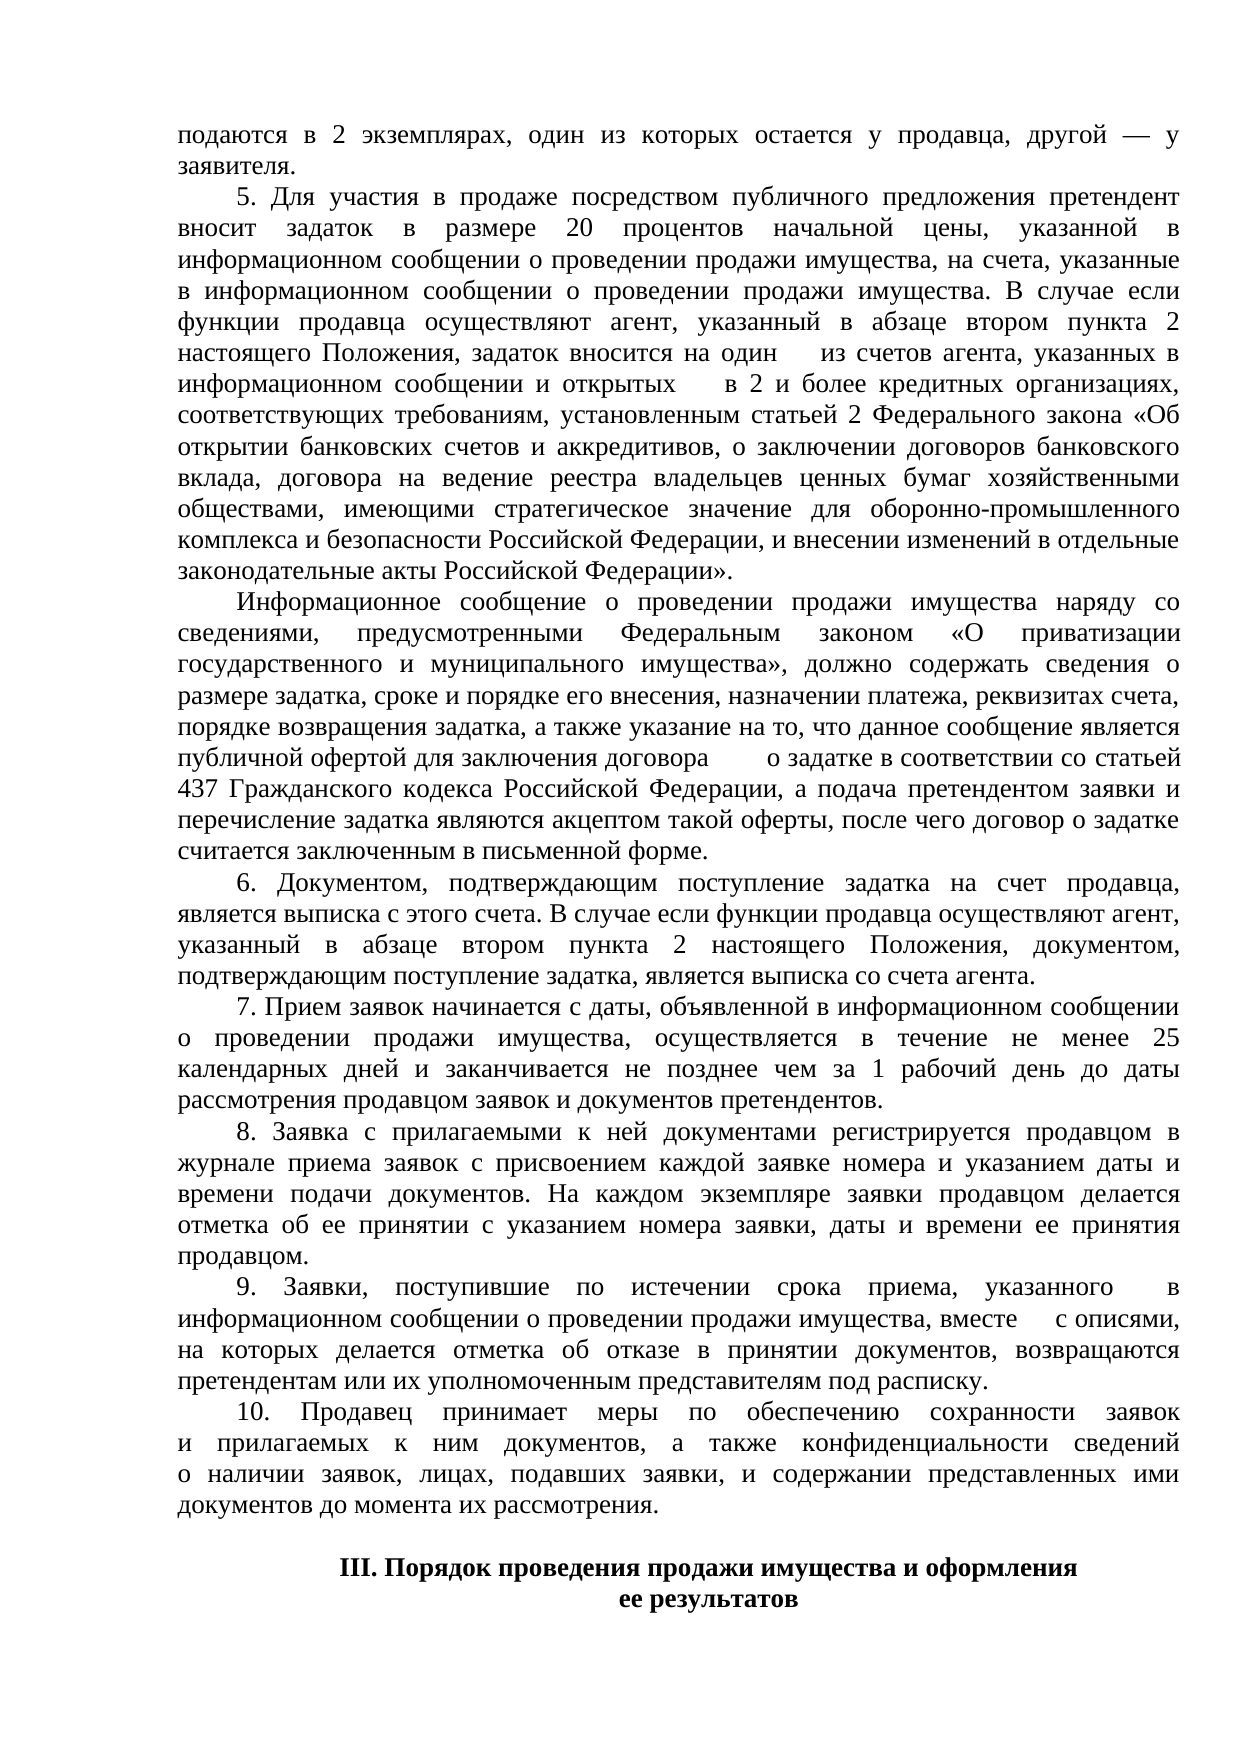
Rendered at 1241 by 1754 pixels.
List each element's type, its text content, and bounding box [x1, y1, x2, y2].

text 10. Продавец принимает меры по обеспечению сохранности заявок и прилагаемых к ним документов, а также конфиденциальности сведений о наличии заявок, лицах, подавших заявки, и содержании представленных ими документов до момента их рассмотрения. [177, 1395, 1181, 1520]
text 9. Заявки, поступившие по истечении срока приема, указанного в информационном сообщении о проведении продажи имущества, вместе с описями, на которых делается отметка об отказе в принятии документов, возвращаются претендентам или их уполномоченным представителям под расписку. [177, 1271, 1181, 1395]
text Информационное сообщение о проведении продажи имущества наряду со сведениями, предусмотренными Федеральным законом «О приватизации государственного и муниципального имущества», должно содержать сведения о размере задатка, сроке и порядке его внесения, назначении платежа, реквизитах счета, порядке возвращения задатка, а также указание на то, что данное сообщение является публичной офертой для заключения договора о задатке в соответствии со статьей 437 Гражданского кодекса Российской Федерации, а подача претендентом заявки и перечисление задатка являются акцептом такой оферты, после чего договор о задатке считается заключенным в письменной форме. [177, 585, 1181, 866]
text 5. Для участия в продаже посредством публичного предложения претендент вносит задаток в размере 20 процентов начальной цены, указанной в информационном сообщении о проведении продажи имущества, на счета, указанные в информационном сообщении о проведении продажи имущества. В случае если функции продавца осуществляют агент, указанный в абзаце втором пункта 2 настоящего Положения, задаток вносится на один из счетов агента, указанных в информационном сообщении и открытых в 2 и более кредитных организациях, соответствующих требованиям, установленным статьей 2 Федерального закона «Об открытии банковских счетов и аккредитивов, о заключении договоров банковского вклада, договора на ведение реестра владельцев ценных бумаг хозяйственными обществами, имеющими стратегическое значение для оборонно-промышленного комплекса и безопасности Российской Федерации, и внесении изменений в отдельные законодательные акты Российской Федерации». [177, 180, 1181, 585]
text 6. Документом, подтверждающим поступление задатка на счет продавца, является выписка с этого счета. В случае если функции продавца осуществляют агент, указанный в абзаце втором пункта 2 настоящего Положения, документом, подтверждающим поступление задатка, является выписка со счета агента. [177, 866, 1181, 990]
text 7. Прием заявок начинается с даты, объявленной в информационном сообщении о проведении продажи имущества, осуществляется в течение не менее 25 календарных дней и заканчивается не позднее чем за 1 рабочий день до даты рассмотрения продавцом заявок и документов претендентов. [177, 990, 1181, 1115]
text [177, 118, 1181, 180]
text ее результатов [177, 1582, 1181, 1613]
text 8. Заявка с прилагаемыми к ней документами регистрируется продавцом в журнале приема заявок с присвоением каждой заявке номера и указанием даты и времени подачи документов. На каждом экземпляре заявки продавцом делается отметка об ее принятии с указанием номера заявки, даты и времени ее принятия продавцом. [177, 1115, 1181, 1271]
text III. Порядок проведения продажи имущества и оформления [177, 1551, 1181, 1582]
